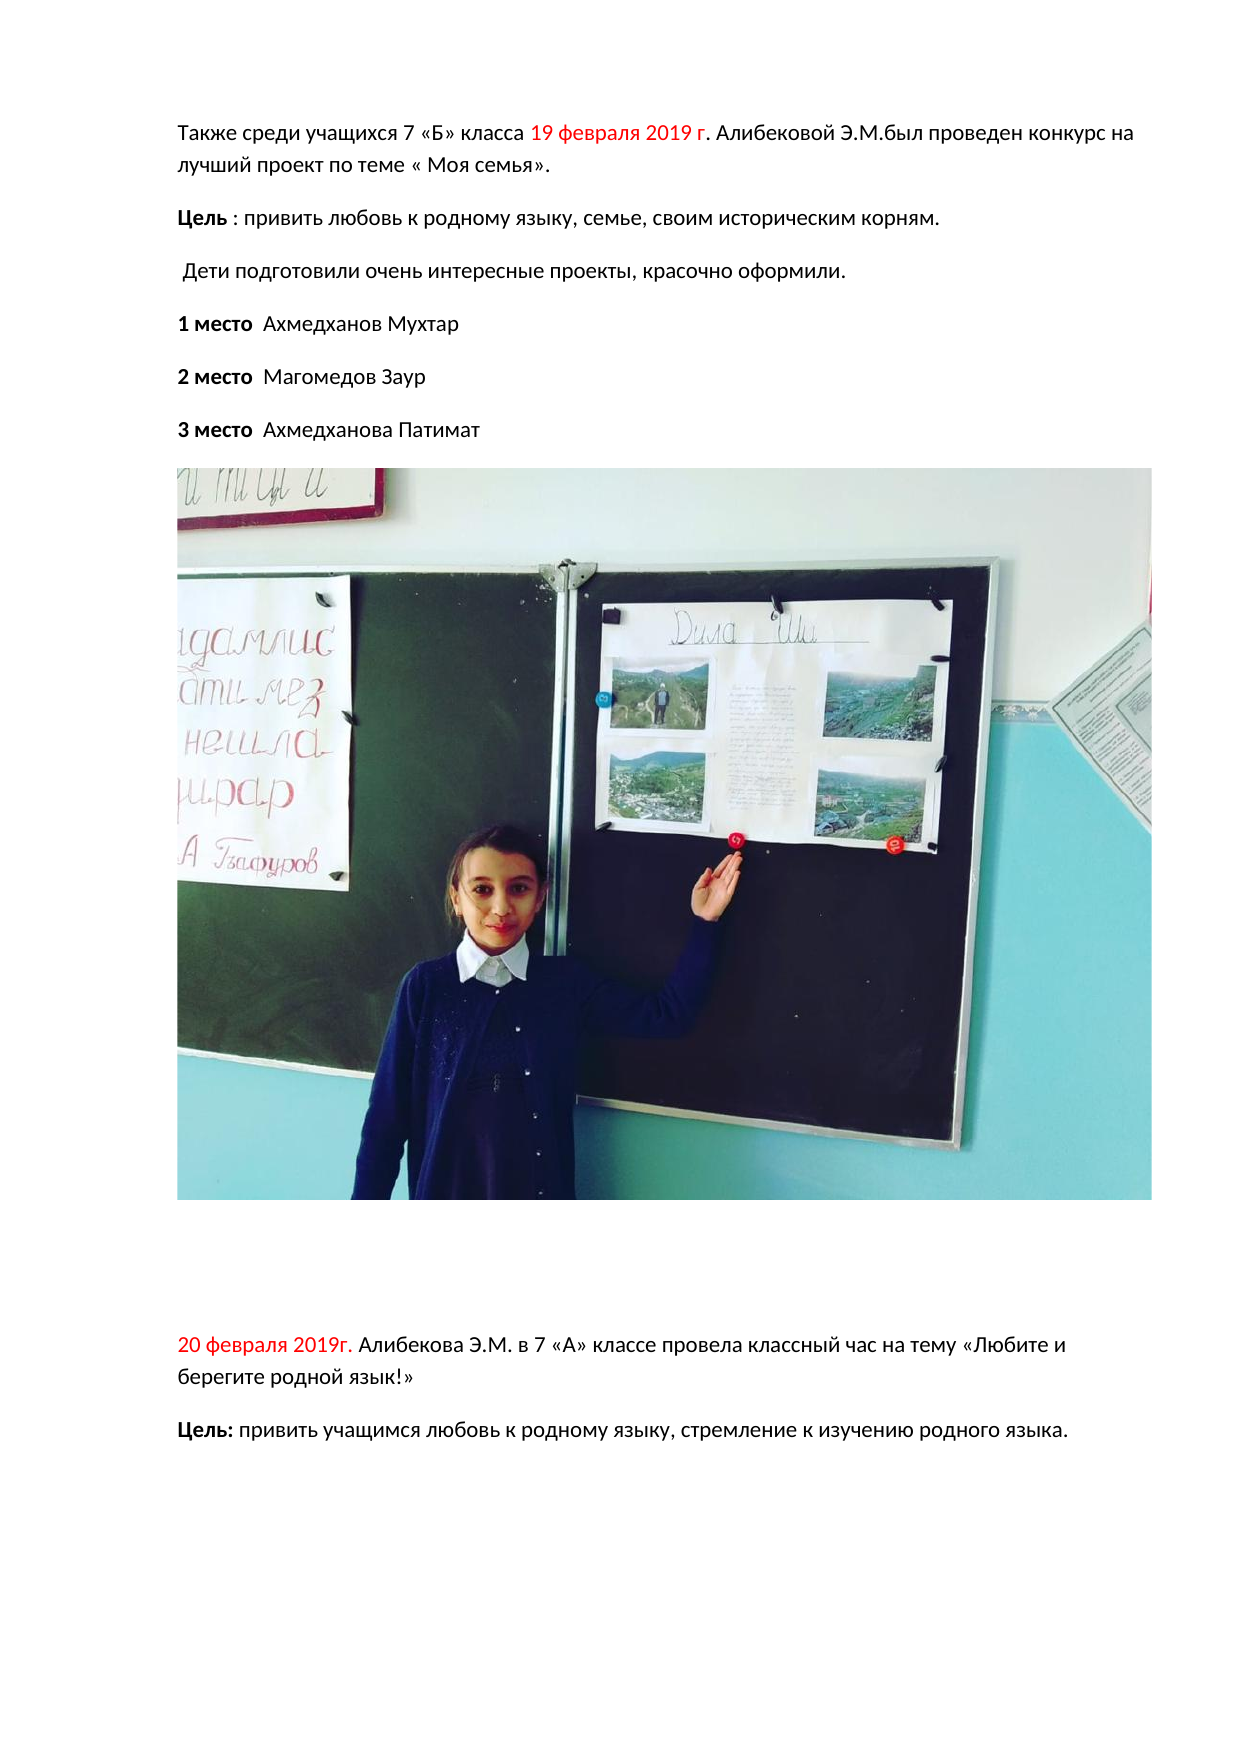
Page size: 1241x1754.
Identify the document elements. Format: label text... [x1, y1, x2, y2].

text Цель: привить учащимся любовь к родному языку, стремление к изучению родного языка. [177, 1416, 1152, 1443]
text 1 место Ахмедханов Мухтар [177, 309, 1152, 337]
text Также среди учащихся 7 «Б» класса 19 февраля 2019 г. Алибековой Э.М.был проведен конкурс на лучший проект по теме « Моя семья». [177, 118, 1152, 178]
text Дети подготовили очень интересные проекты, красочно оформили. [177, 256, 1152, 284]
picture [177, 468, 1152, 1200]
text 20 февраля 2019г. Алибекова Э.М. в 7 «А» классе провела классный час на тему «Любите и берегите родной язык!» [177, 1330, 1152, 1391]
text 2 место Магомедов Заур [177, 362, 1152, 390]
text 3 место Ахмедханова Патимат [177, 415, 1152, 443]
text Цель : привить любовь к родному языку, семье, своим историческим корням. [177, 203, 1152, 231]
